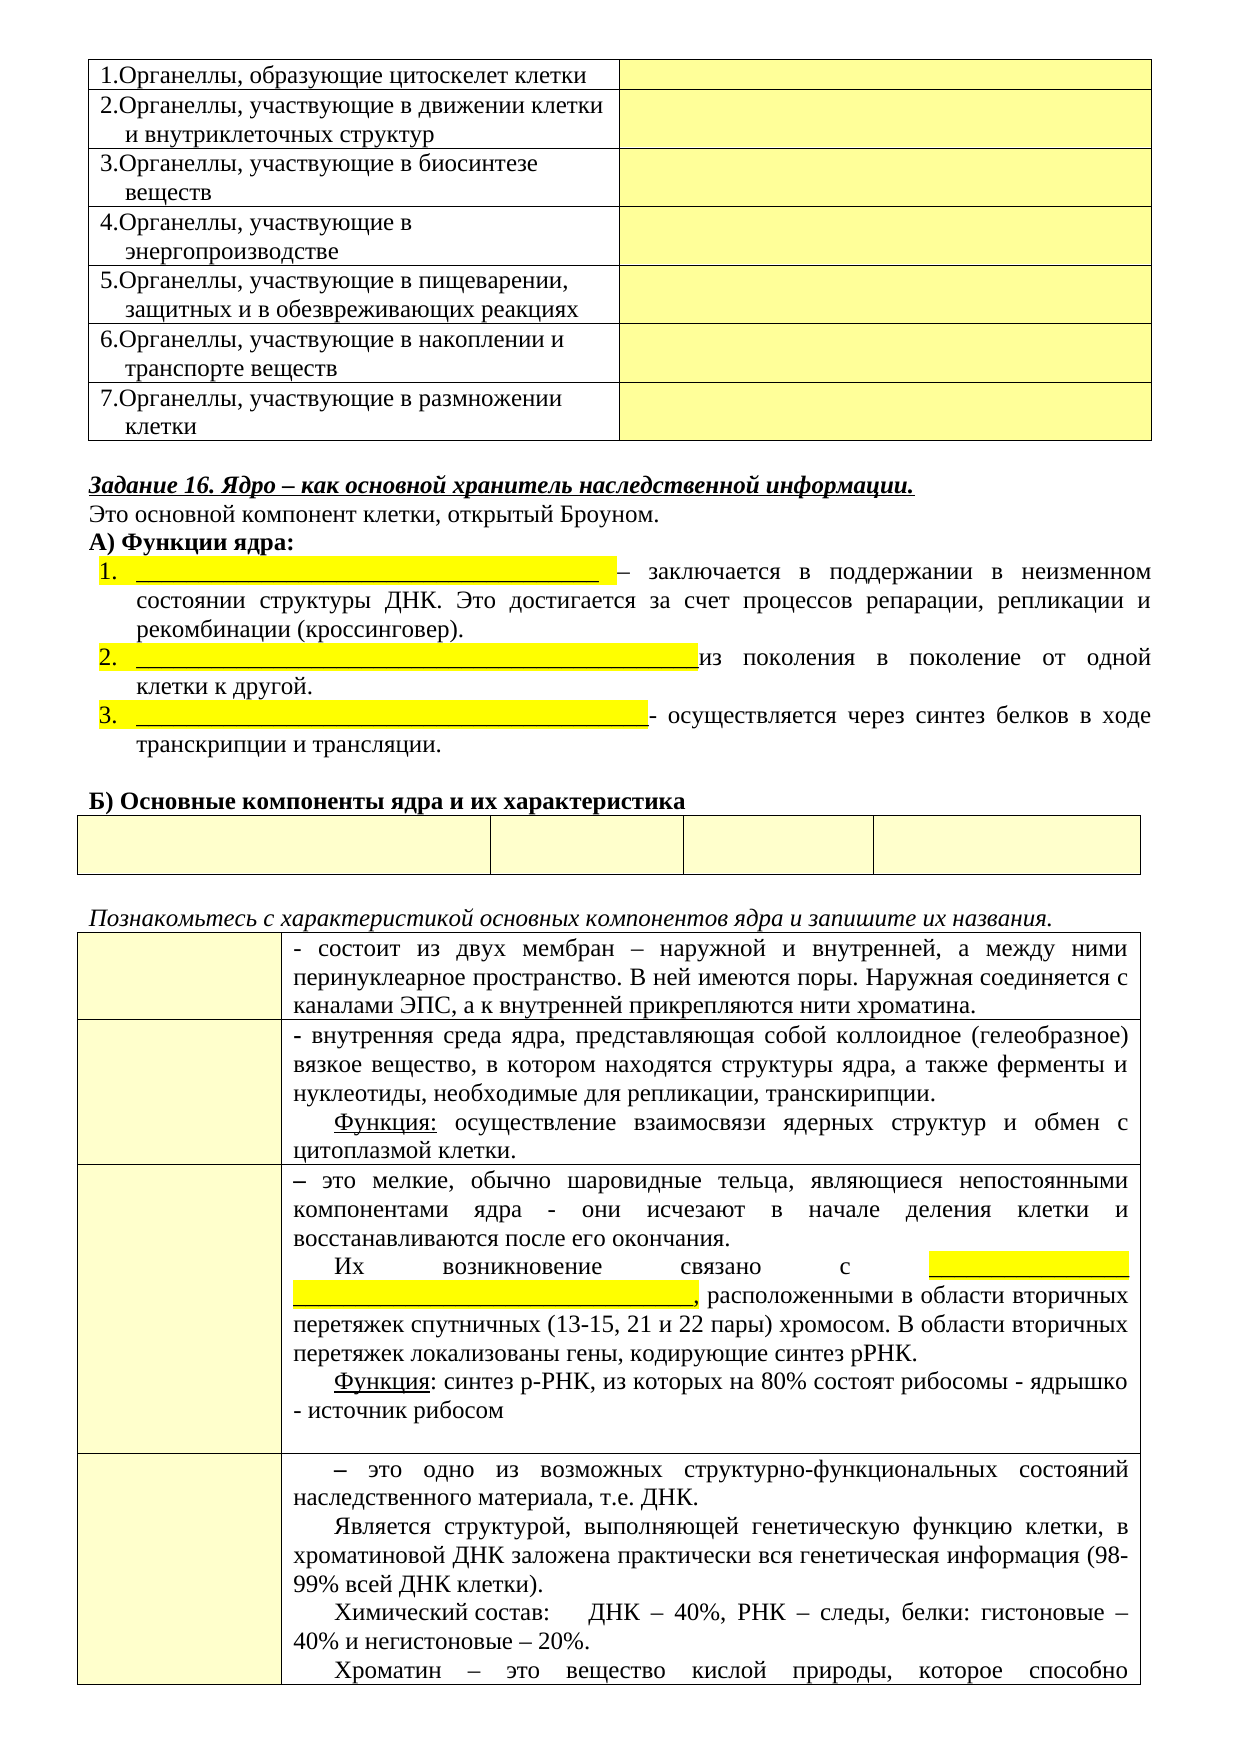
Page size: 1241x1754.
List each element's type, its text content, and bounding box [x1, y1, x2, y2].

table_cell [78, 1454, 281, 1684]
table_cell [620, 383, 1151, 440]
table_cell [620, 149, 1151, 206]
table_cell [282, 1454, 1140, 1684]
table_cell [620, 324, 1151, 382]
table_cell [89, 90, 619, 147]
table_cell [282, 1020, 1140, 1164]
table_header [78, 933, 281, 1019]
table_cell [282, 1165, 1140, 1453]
text Б) Основные компоненты ядра и их характеристика [89, 786, 1152, 815]
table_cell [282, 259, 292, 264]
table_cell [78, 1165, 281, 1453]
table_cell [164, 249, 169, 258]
list _________________________________________- осуществляется через синтез белков в ходе транскрипции и трансляции. [98, 700, 1152, 757]
list _____________________________________________из поколения в поколение от одной клетки к другой. [98, 642, 1152, 700]
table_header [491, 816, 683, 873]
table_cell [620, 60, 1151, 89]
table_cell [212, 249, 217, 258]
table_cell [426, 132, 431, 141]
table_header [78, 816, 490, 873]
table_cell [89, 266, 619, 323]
text А) Функции ядра: [89, 527, 1152, 556]
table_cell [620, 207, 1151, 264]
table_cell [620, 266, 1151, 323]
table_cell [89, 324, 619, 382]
text Это основной компонент клетки, открытый Броуном. [89, 499, 1152, 527]
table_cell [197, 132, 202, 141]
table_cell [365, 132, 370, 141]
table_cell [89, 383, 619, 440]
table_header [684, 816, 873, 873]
list _____________________________________ – заключается в поддержании в неизменном состоянии структуры ДНК. Это достигается за счет процессов репарации, репликации и рекомбинации (кроссинговер). [98, 556, 1152, 642]
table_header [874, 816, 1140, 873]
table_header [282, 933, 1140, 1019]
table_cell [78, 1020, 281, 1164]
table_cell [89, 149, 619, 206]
text Задание 16. Ядро – как основной хранитель наследственной информации. [89, 470, 1152, 499]
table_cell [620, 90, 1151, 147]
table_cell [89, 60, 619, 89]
text Познакомьтесь с характеристикой основных компонентов ядра и запишите их названия. [89, 903, 1152, 932]
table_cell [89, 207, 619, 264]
